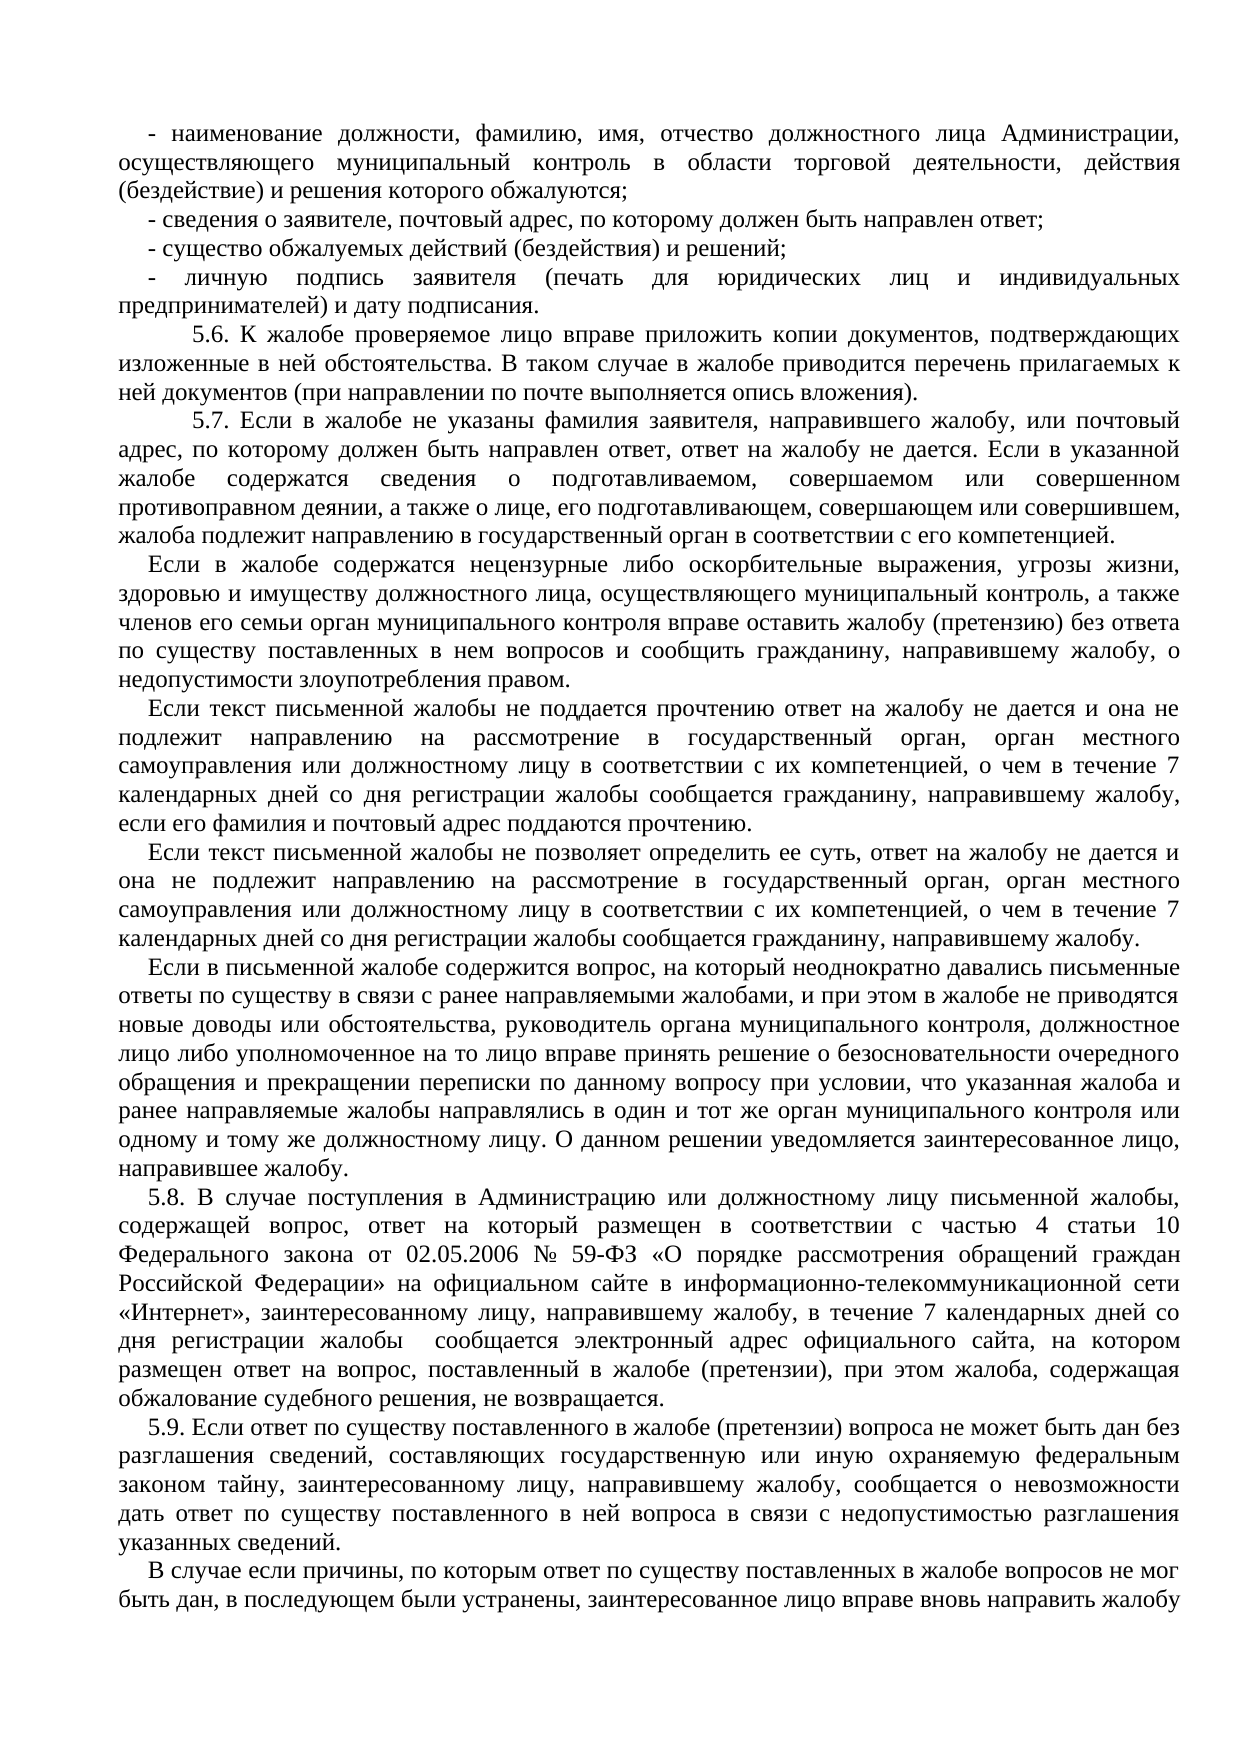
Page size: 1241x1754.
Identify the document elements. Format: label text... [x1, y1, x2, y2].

text Если текст письменной жалобы не поддается прочтению ответ на жалобу не дается и она не подлежит направлению на рассмотрение в государственный орган, орган местного самоуправления или должностному лицу в соответствии с их компетенцией, о чем в течение 7 календарных дней со дня регистрации жалобы сообщается гражданину, направившему жалобу, если его фамилия и почтовый адрес поддаются прочтению. [118, 693, 1181, 837]
text - сведения о заявителе, почтовый адрес, по которому должен быть направлен ответ; [118, 204, 1181, 233]
text - личную подпись заявителя (печать для юридических лиц и индивидуальных предпринимателей) и дату подписания. [118, 262, 1181, 319]
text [118, 1556, 1181, 1613]
text Если текст письменной жалобы не позволяет определить ее суть, ответ на жалобу не дается и она не подлежит направлению на рассмотрение в государственный орган, орган местного самоуправления или должностному лицу в соответствии с их компетенцией, о чем в течение 7 календарных дней со дня регистрации жалобы сообщается гражданину, направившему жалобу. [118, 837, 1181, 952]
text 5.7. Если в жалобе не указаны фамилия заявителя, направившего жалобу, или почтовый адрес, по которому должен быть направлен ответ, ответ на жалобу не дается. Если в указанной жалобе содержатся сведения о подготавливаемом, совершаемом или совершенном противоправном деянии, а также о лице, его подготавливающем, совершающем или совершившем, жалоба подлежит направлению в государственный орган в соответствии с его компетенцией. [118, 406, 1181, 549]
text Если в письменной жалобе содержится вопрос, на который неоднократно давались письменные ответы по существу в связи с ранее направляемыми жалобами, и при этом в жалобе не приводятся новые доводы или обстоятельства, руководитель органа муниципального контроля, должностное лицо либо уполномоченное на то лицо вправе принять решение о безосновательности очередного обращения и прекращении переписки по данному вопросу при условии, что указанная жалоба и ранее направляемые жалобы направлялись в один и тот же орган муниципального контроля или одному и тому же должностному лицу. О данном решении уведомляется заинтересованное лицо, направившее жалобу. [118, 952, 1181, 1182]
text 5.9. Если ответ по существу поставленного в жалобе (претензии) вопроса не может быть дан без разглашения сведений, составляющих государственную или иную охраняемую федеральным законом тайну, заинтересованному лицу, направившему жалобу, сообщается о невозможности дать ответ по существу поставленного в ней вопроса в связи с недопустимостью разглашения указанных сведений. [118, 1412, 1181, 1556]
text 5.8. В случае поступления в Администрацию или должностному лицу письменной жалобы, содержащей вопрос, ответ на который размещен в соответствии с частью 4 статьи 10 Федерального закона от 02.05.2006 № 59-ФЗ «О порядке рассмотрения обращений граждан Российской Федерации» на официальном сайте в информационно-телекоммуникационной сети «Интернет», заинтересованному лицу, направившему жалобу, в течение 7 календарных дней со дня регистрации жалобы сообщается электронный адрес официального сайта, на котором размещен ответ на вопрос, поставленный в жалобе (претензии), при этом жалоба, содержащая обжалование судебного решения, не возвращается. [118, 1182, 1181, 1412]
text Если в жалобе содержатся нецензурные либо оскорбительные выражения, угрозы жизни, здоровью и имуществу должностного лица, осуществляющего муниципальный контроль, а также членов его семьи орган муниципального контроля вправе оставить жалобу (претензию) без ответа по существу поставленных в нем вопросов и сообщить гражданину, направившему жалобу, о недопустимости злоупотребления правом. [118, 549, 1181, 693]
text - существо обжалуемых действий (бездействия) и решений; [118, 233, 1181, 262]
text - наименование должности, фамилию, имя, отчество должностного лица Администрации, осуществляющего муниципальный контроль в области торговой деятельности, действия (бездействие) и решения которого обжалуются; [118, 118, 1181, 204]
text 5.6. К жалобе проверяемое лицо вправе приложить копии документов, подтверждающих изложенные в ней обстоятельства. В таком случае в жалобе приводится перечень прилагаемых к ней документов (при направлении по почте выполняется опись вложения). [118, 319, 1181, 406]
